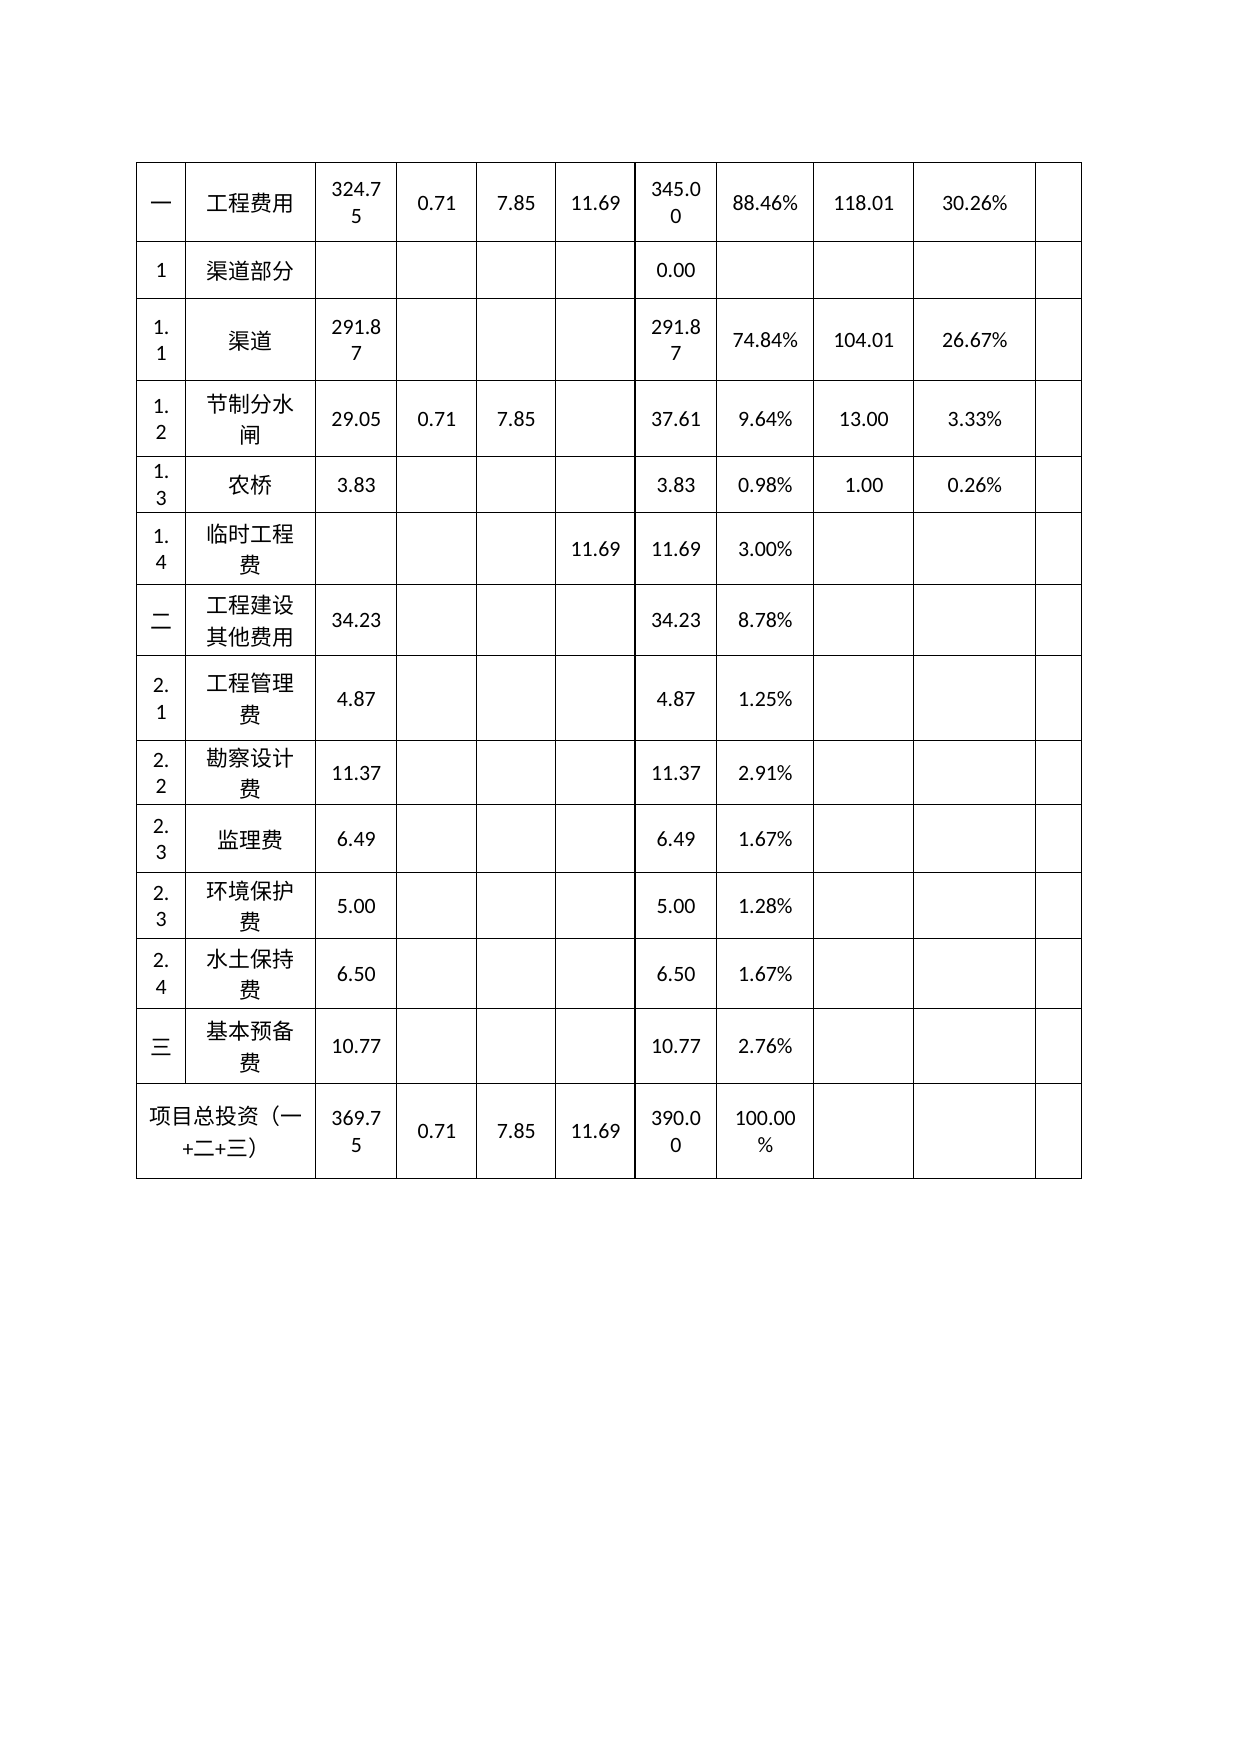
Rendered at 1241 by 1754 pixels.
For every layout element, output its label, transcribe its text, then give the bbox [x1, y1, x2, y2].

table_cell [556, 457, 634, 512]
table_cell [477, 939, 555, 1008]
table_cell [1036, 163, 1081, 241]
table_cell [814, 242, 913, 298]
table_cell [477, 805, 555, 872]
table_cell [914, 741, 1035, 804]
table_cell 节制分水闸 [186, 381, 315, 456]
table_cell 345.00 [636, 163, 716, 241]
table_cell [316, 513, 396, 584]
table_cell 一 [137, 163, 185, 241]
table_cell [477, 457, 555, 512]
table_cell [814, 741, 913, 804]
table_cell 30.26% [914, 163, 1035, 241]
table_cell [316, 242, 396, 298]
table_cell [397, 656, 476, 740]
table_cell 二 [137, 585, 185, 655]
table_cell [1036, 741, 1081, 804]
table_cell 1.67% [717, 805, 813, 872]
table_cell [1036, 1009, 1081, 1083]
table_cell 2.2 [137, 741, 185, 804]
table_cell 34.23 [316, 585, 396, 655]
table_cell 8.78% [717, 585, 813, 655]
table_cell [556, 656, 634, 740]
table_cell [914, 1084, 1035, 1178]
table_cell 3.83 [636, 457, 716, 512]
table_cell 基本预备费 [186, 1009, 315, 1083]
table_cell [1036, 457, 1081, 512]
table_cell 29.05 [316, 381, 396, 456]
table_cell 0.71 [397, 163, 476, 241]
table_cell [914, 585, 1035, 655]
table_cell 3.00% [717, 513, 813, 584]
table_cell [1036, 299, 1081, 380]
table_cell [556, 585, 634, 655]
table_cell [556, 873, 634, 938]
table_cell 环境保护费 [186, 873, 315, 938]
table_cell 水土保持费 [186, 939, 315, 1008]
table_cell 7.85 [477, 163, 555, 241]
table_cell 34.23 [636, 585, 716, 655]
table_cell 勘察设计费 [186, 741, 315, 804]
table_cell 渠道部分 [186, 242, 315, 298]
table_cell [814, 1084, 913, 1178]
table_cell 项目总投资（一+二+三） [137, 1084, 315, 1178]
table_cell [477, 873, 555, 938]
table_cell [397, 939, 476, 1008]
table_cell 工程管理费 [186, 656, 315, 740]
table_cell [1036, 513, 1081, 584]
table_cell 0.71 [397, 1084, 476, 1178]
table_cell 11.37 [636, 741, 716, 804]
table_cell 1.1 [137, 299, 185, 380]
table_cell 1.00 [814, 457, 913, 512]
table_cell [477, 741, 555, 804]
table_cell [556, 939, 634, 1008]
table_cell [477, 1009, 555, 1083]
table_cell [914, 805, 1035, 872]
table_cell [814, 513, 913, 584]
table_cell 7.85 [477, 381, 555, 456]
table_cell [914, 513, 1035, 584]
table_cell 4.87 [316, 656, 396, 740]
table_cell 0.71 [397, 381, 476, 456]
table_cell [477, 242, 555, 298]
table_cell [556, 242, 634, 298]
table_cell 10.77 [316, 1009, 396, 1083]
table_cell [814, 805, 913, 872]
table_cell [1036, 1084, 1081, 1178]
table_cell 3.83 [316, 457, 396, 512]
table_cell 1.4 [137, 513, 185, 584]
table_cell 9.64% [717, 381, 813, 456]
table_cell [914, 242, 1035, 298]
table_cell 10.77 [636, 1009, 716, 1083]
table_cell 7.85 [477, 1084, 555, 1178]
table_cell [556, 1009, 634, 1083]
table_cell [1036, 656, 1081, 740]
table_cell 5.00 [636, 873, 716, 938]
table_cell 1.25% [717, 656, 813, 740]
table_cell 6.50 [316, 939, 396, 1008]
table_cell 88.46% [717, 163, 813, 241]
table_cell 临时工程费 [186, 513, 315, 584]
table_cell [397, 513, 476, 584]
table_cell 6.50 [636, 939, 716, 1008]
table_cell 118.01 [814, 163, 913, 241]
table_cell 291.87 [316, 299, 396, 380]
table_cell [556, 381, 634, 456]
table_cell 监理费 [186, 805, 315, 872]
table_cell [397, 805, 476, 872]
table_cell [914, 939, 1035, 1008]
table_cell 4.87 [636, 656, 716, 740]
table_cell [1036, 939, 1081, 1008]
table_cell 11.69 [636, 513, 716, 584]
table_cell [397, 741, 476, 804]
table_cell 5.00 [316, 873, 396, 938]
table_cell [397, 242, 476, 298]
table_cell 26.67% [914, 299, 1035, 380]
table_cell 渠道 [186, 299, 315, 380]
table_cell 工程费用 [186, 163, 315, 241]
table_cell [556, 741, 634, 804]
table_cell [717, 242, 813, 298]
table_cell 2.3 [137, 873, 185, 938]
table_cell [1036, 242, 1081, 298]
table_cell 0.26% [914, 457, 1035, 512]
table_cell 11.37 [316, 741, 396, 804]
table_cell 0.00 [636, 242, 716, 298]
table_cell 1.28% [717, 873, 813, 938]
table_cell 324.75 [316, 163, 396, 241]
table_cell 11.69 [556, 1084, 634, 1178]
table_cell [1036, 585, 1081, 655]
table_cell [477, 656, 555, 740]
table_cell 2.3 [137, 805, 185, 872]
table_cell 390.00 [636, 1084, 716, 1178]
table_cell 11.69 [556, 163, 634, 241]
table_cell [914, 1009, 1035, 1083]
table_cell 农桥 [186, 457, 315, 512]
table_cell 1.67% [717, 939, 813, 1008]
table_cell [1036, 381, 1081, 456]
table_cell 6.49 [316, 805, 396, 872]
table_cell 3.33% [914, 381, 1035, 456]
table_cell 104.01 [814, 299, 913, 380]
table_cell 2.76% [717, 1009, 813, 1083]
table_cell 369.75 [316, 1084, 396, 1178]
table_cell 2.91% [717, 741, 813, 804]
table_cell [477, 513, 555, 584]
table_cell [914, 873, 1035, 938]
table_cell [914, 656, 1035, 740]
table_cell 工程建设其他费用 [186, 585, 315, 655]
table_cell [477, 299, 555, 380]
table_cell 0.98% [717, 457, 813, 512]
table_cell 1.2 [137, 381, 185, 456]
table_cell [477, 585, 555, 655]
table_cell [1036, 805, 1081, 872]
table_cell 三 [137, 1009, 185, 1083]
table_cell 2.1 [137, 656, 185, 740]
table_cell [397, 585, 476, 655]
table_cell 6.49 [636, 805, 716, 872]
table_cell 2.4 [137, 939, 185, 1008]
table_cell [814, 939, 913, 1008]
table_cell 37.61 [636, 381, 716, 456]
table_cell 11.69 [556, 513, 634, 584]
table_cell [1036, 873, 1081, 938]
table_cell [556, 805, 634, 872]
table_cell [556, 299, 634, 380]
table_cell 291.87 [636, 299, 716, 380]
table_cell 100.00% [717, 1084, 813, 1178]
table_cell [397, 873, 476, 938]
table_cell 1 [137, 242, 185, 298]
table_cell [814, 1009, 913, 1083]
table_cell [397, 1009, 476, 1083]
table_cell [814, 585, 913, 655]
table_cell [814, 656, 913, 740]
table_cell 74.84% [717, 299, 813, 380]
table_cell [814, 873, 913, 938]
table_cell [397, 299, 476, 380]
table_cell [397, 457, 476, 512]
table_cell 13.00 [814, 381, 913, 456]
table_cell 1.3 [137, 457, 185, 512]
